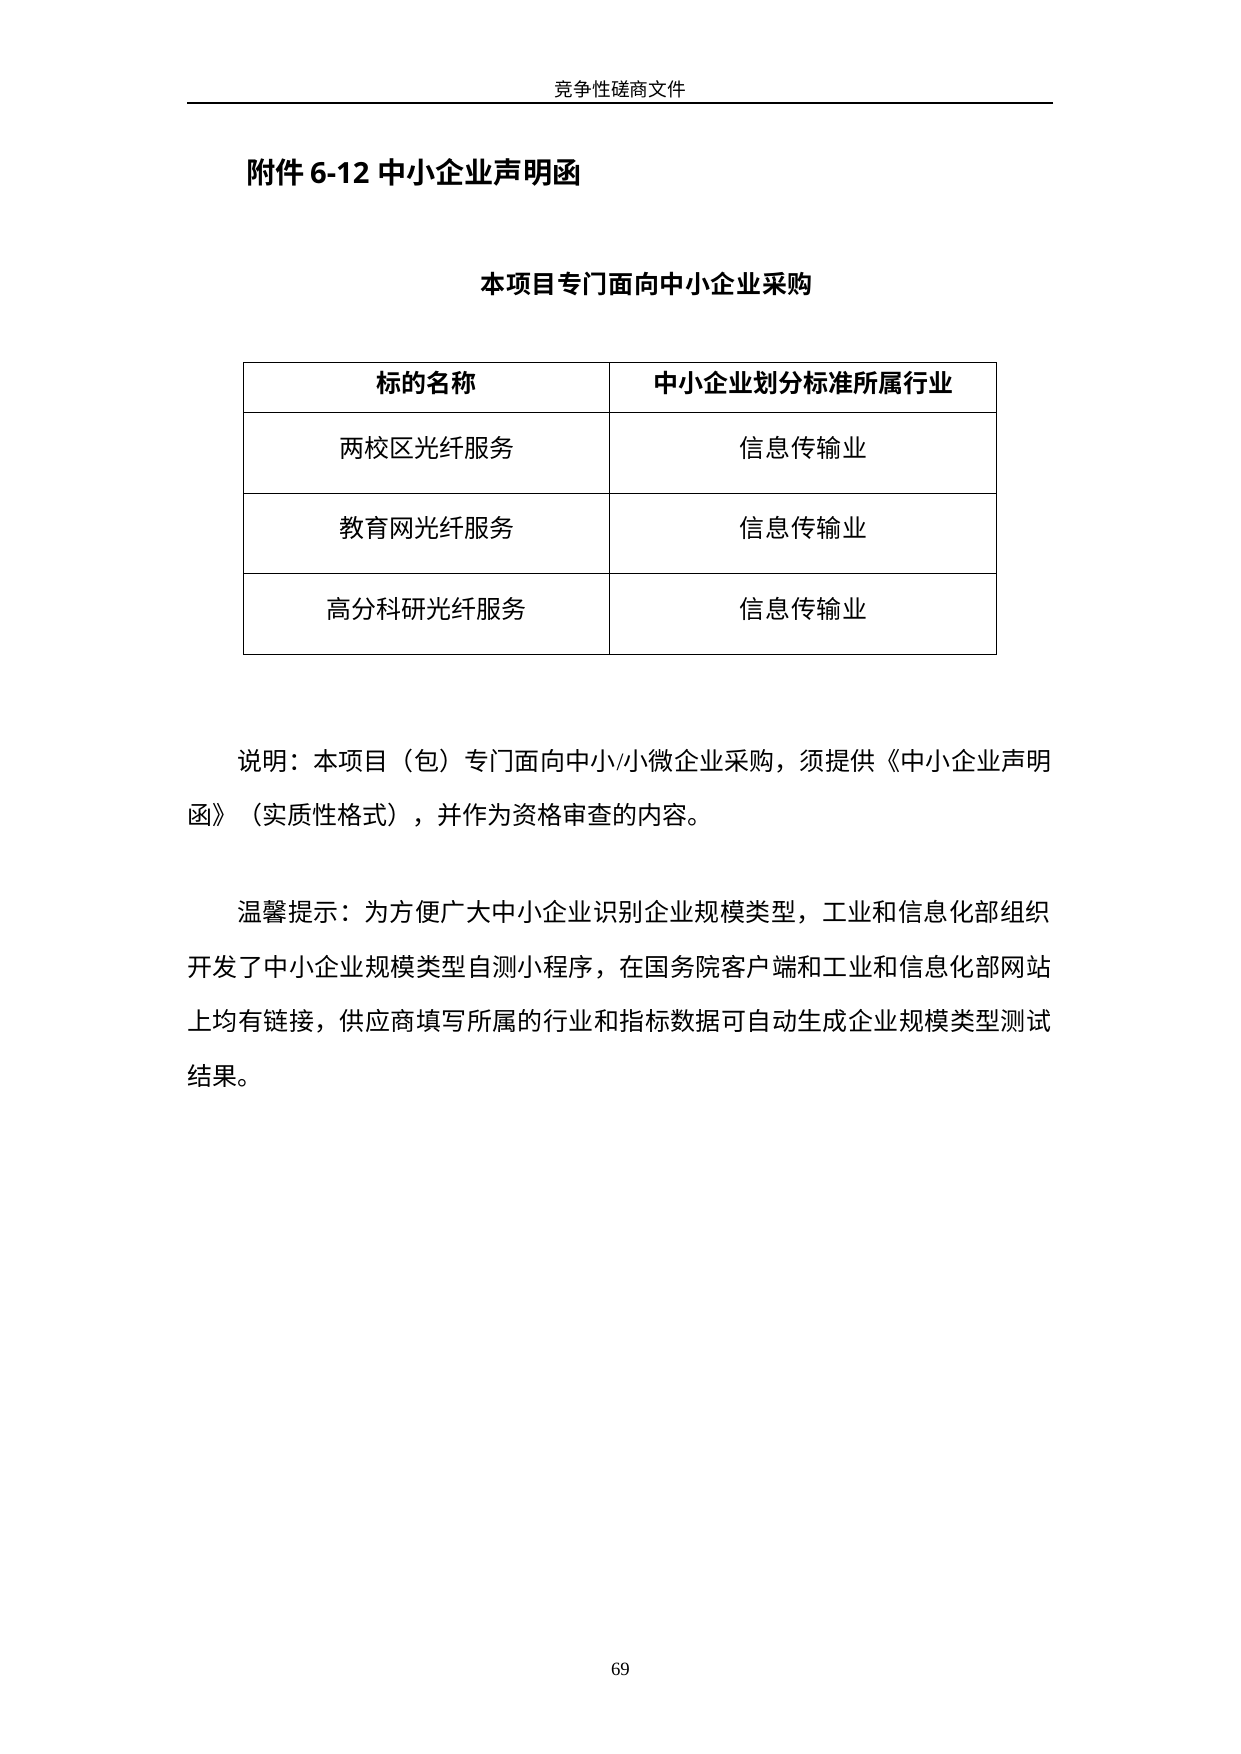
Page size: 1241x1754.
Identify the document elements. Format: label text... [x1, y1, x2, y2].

table_cell 信息传输业 [610, 494, 996, 573]
table_cell 信息传输业 [610, 413, 996, 492]
text 温馨提示：为方便广大中小企业识别企业规模类型，工业和信息化部组织开发了中小企业规模类型自测小程序，在国务院客户端和工业和信息化部网站上均有链接，供应商填写所属的行业和指标数据可自动生成企业规模类型测试结果。 [187, 893, 1053, 1092]
table_cell 信息传输业 [610, 574, 996, 654]
text 本项目专门面向中小企业采购 [187, 264, 1053, 301]
table_cell 教育网光纤服务 [244, 494, 609, 573]
table_header 标的名称 [244, 363, 609, 412]
text 附件6-12 中小企业声明函 [187, 150, 1053, 192]
table_header 中小企业划分标准所属行业 [610, 363, 996, 412]
text 说明：本项目（包）专门面向中小/小微企业采购，须提供《中小企业声明函》（实质性格式），并作为资格审查的内容。 [187, 741, 1053, 832]
table_cell 高分科研光纤服务 [244, 574, 609, 654]
table_cell 两校区光纤服务 [244, 413, 609, 492]
